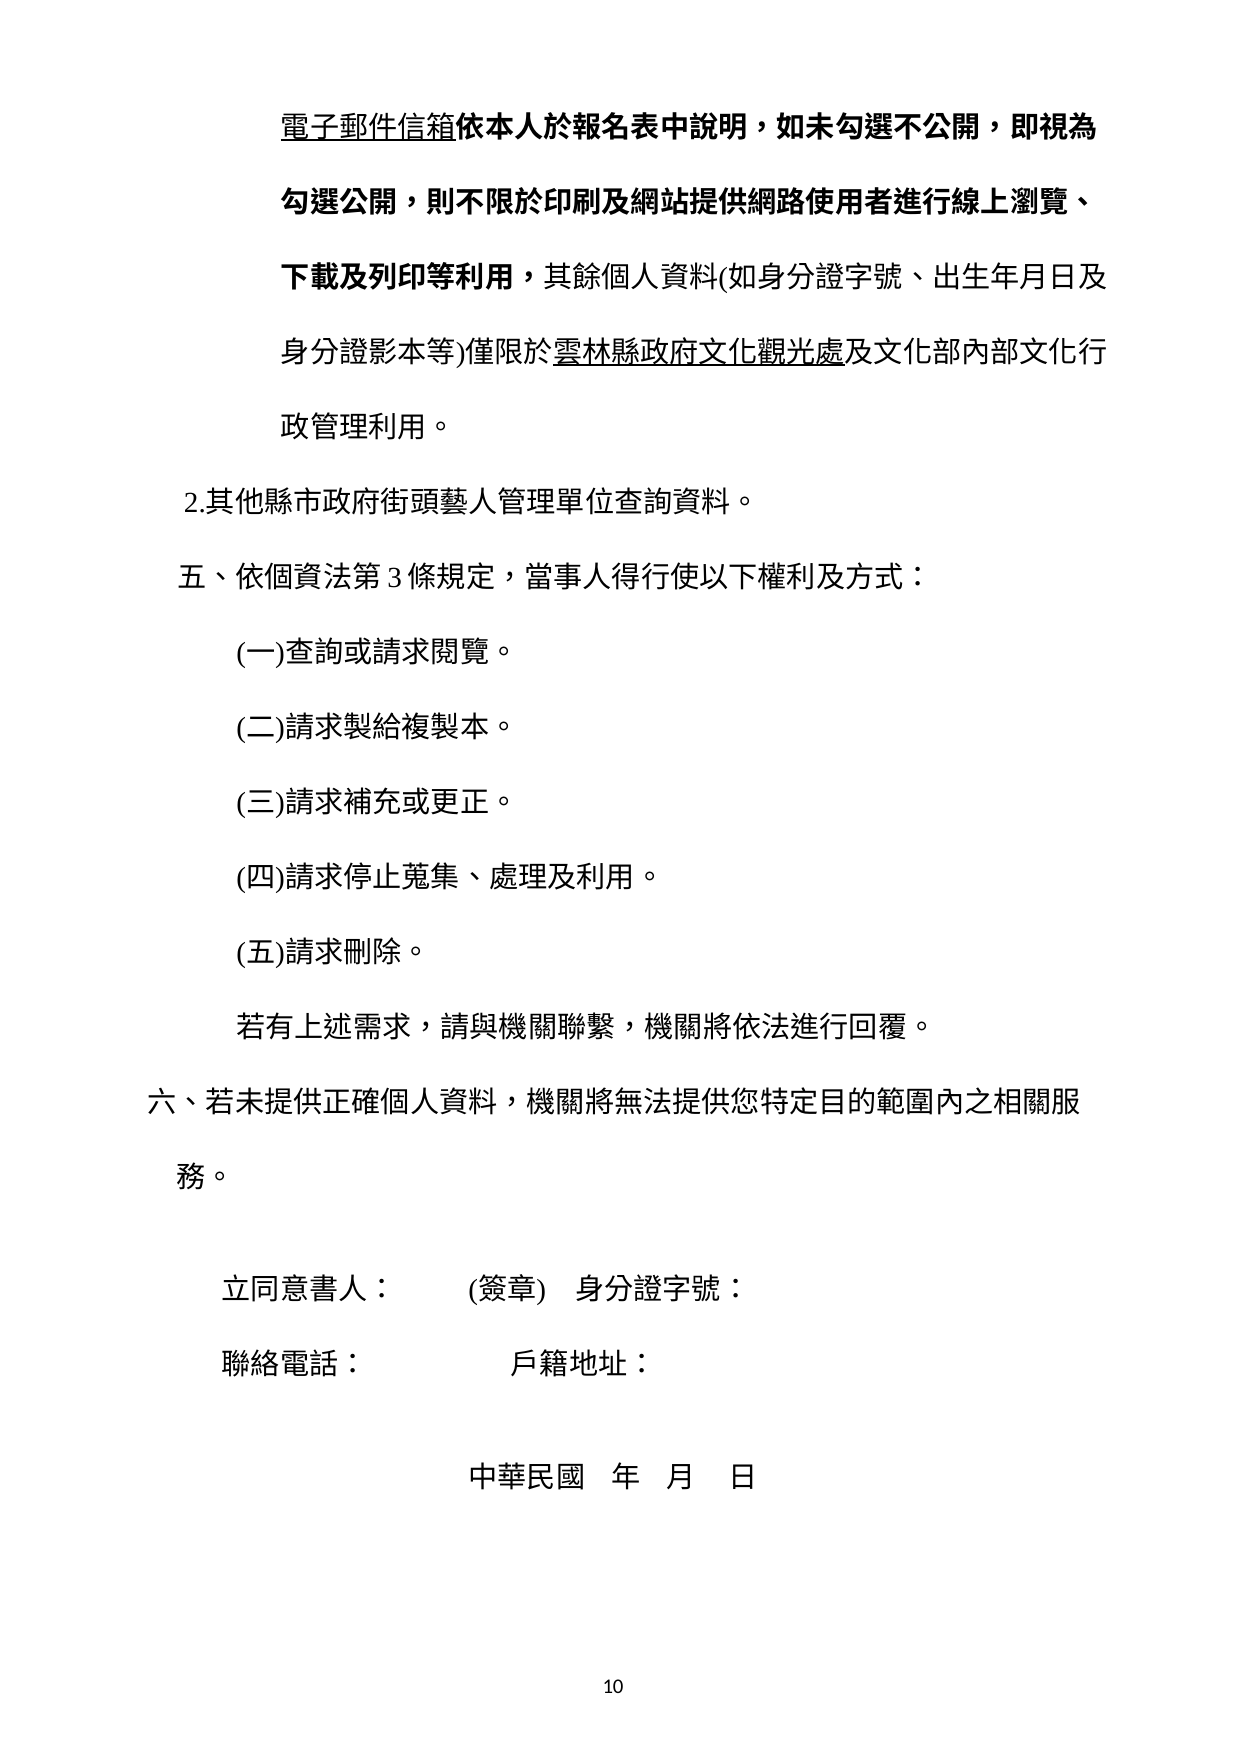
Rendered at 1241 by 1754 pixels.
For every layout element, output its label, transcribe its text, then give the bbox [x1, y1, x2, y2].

text 立同意書人： (簽章) 身分證字號： [118, 1249, 1107, 1324]
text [118, 87, 1107, 462]
text 六、若未提供正確個人資料，機關將無法提供您特定目的範圍內之相關服 [118, 1062, 1107, 1137]
text 若有上述需求，請與機關聯繫，機關將依法進行回覆。 [236, 987, 1107, 1062]
text (五)請求刪除。 [236, 912, 1107, 987]
text (二)請求製給複製本。 [236, 687, 1107, 762]
text 2.其他縣市政府街頭藝人管理單位查詢資料。 [118, 462, 1107, 537]
text 務。 [118, 1137, 1107, 1212]
text 聯絡電話： 戶籍地址： [118, 1324, 1107, 1399]
text (四)請求停止蒐集、處理及利用。 [236, 837, 1107, 912]
text (三)請求補充或更正。 [236, 762, 1107, 837]
text (一)查詢或請求閱覽。 [236, 612, 1107, 687]
text 五、依個資法第3條規定，當事人得行使以下權利及方式： [118, 537, 1107, 612]
text 中華民國 年 月 日 [118, 1437, 1107, 1512]
